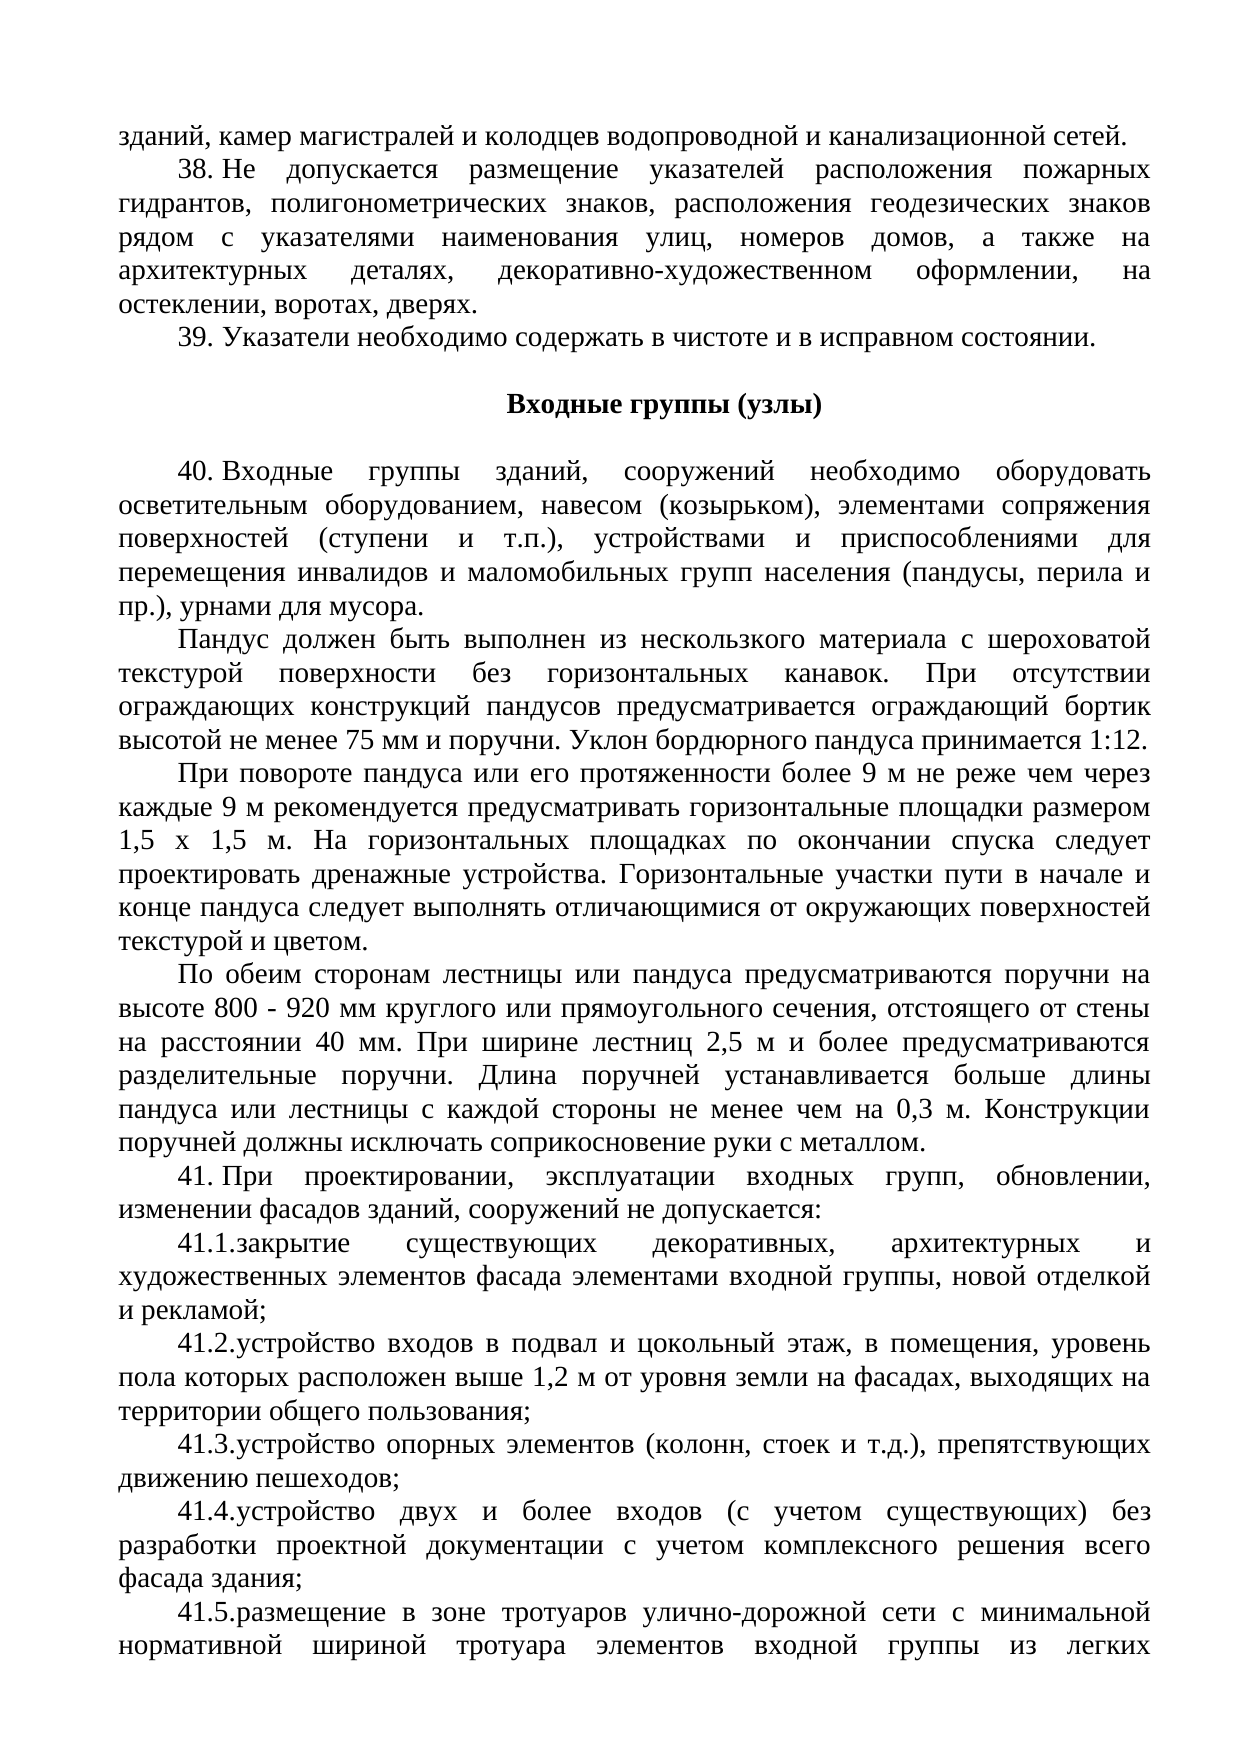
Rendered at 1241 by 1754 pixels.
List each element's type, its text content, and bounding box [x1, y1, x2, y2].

text По обеим сторонам лестницы или пандуса предусматриваются поручни на высоте 800 - 920 мм круглого или прямоугольного сечения, отстоящего от стены на расстоянии 40 мм. При ширине лестниц 2,5 м и более предусматриваются разделительные поручни. Длина поручней устанавливается больше длины пандуса или лестницы с каждой стороны не менее чем на 0,3 м. Конструкции поручней должны исключать соприкосновение руки с металлом. [118, 957, 1152, 1158]
list устройство двух и более входов (с учетом существующих) без разработки проектной документации с учетом комплексного решения всего фасада здания; [118, 1493, 1152, 1594]
list устройство опорных элементов (колонн, стоек и т.д.), препятствующих движению пешеходов; [118, 1426, 1152, 1493]
text Входные группы (узлы) [118, 386, 1152, 420]
list При проектировании, эксплуатации входных групп, обновлении, изменении фасадов зданий, сооружений не допускается: [118, 1158, 1152, 1225]
list Не допускается размещение указателей расположения пожарных гидрантов, полигонометрических знаков, расположения геодезических знаков рядом с указателями наименования улиц, номеров домов, а также на архитектурных деталях, декоративно-художественном оформлении, на остеклении, воротах, дверях. [118, 152, 1152, 319]
list Входные группы зданий, сооружений необходимо оборудовать осветительным оборудованием, навесом (козырьком), элементами сопряжения поверхностей (ступени и т.п.), устройствами и приспособлениями для перемещения инвалидов и маломобильных групп населения (пандусы, перила и пр.), урнами для мусора. [118, 453, 1152, 621]
text Пандус должен быть выполнен из нескользкого материала с шероховатой текстурой поверхности без горизонтальных канавок. При отсутствии ограждающих конструкций пандусов предусматривается ограждающий бортик высотой не менее 75 мм и поручни. Уклон бордюрного пандуса принимается 1:12. [118, 621, 1152, 755]
list закрытие существующих декоративных, архитектурных и художественных элементов фасада элементами входной группы, новой отделкой и рекламой; [118, 1225, 1152, 1326]
text При повороте пандуса или его протяженности более 9 м не реже чем через каждые 9 м рекомендуется предусматривать горизонтальные площадки размером 1,5 x 1,5 м. На горизонтальных площадках по окончании спуска следует проектировать дренажные устройства. Горизонтальные участки пути в начале и конце пандуса следует выполнять отличающимися от окружающих поверхностей текстурой и цветом. [118, 755, 1152, 957]
list Указатели необходимо содержать в чистоте и в исправном состоянии. [118, 319, 1152, 353]
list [118, 1594, 1152, 1661]
list устройство входов в подвал и цокольный этаж, в помещения, уровень пола которых расположен выше 1,2 м от уровня земли на фасадах, выходящих на территории общего пользования; [118, 1326, 1152, 1426]
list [118, 118, 1152, 152]
